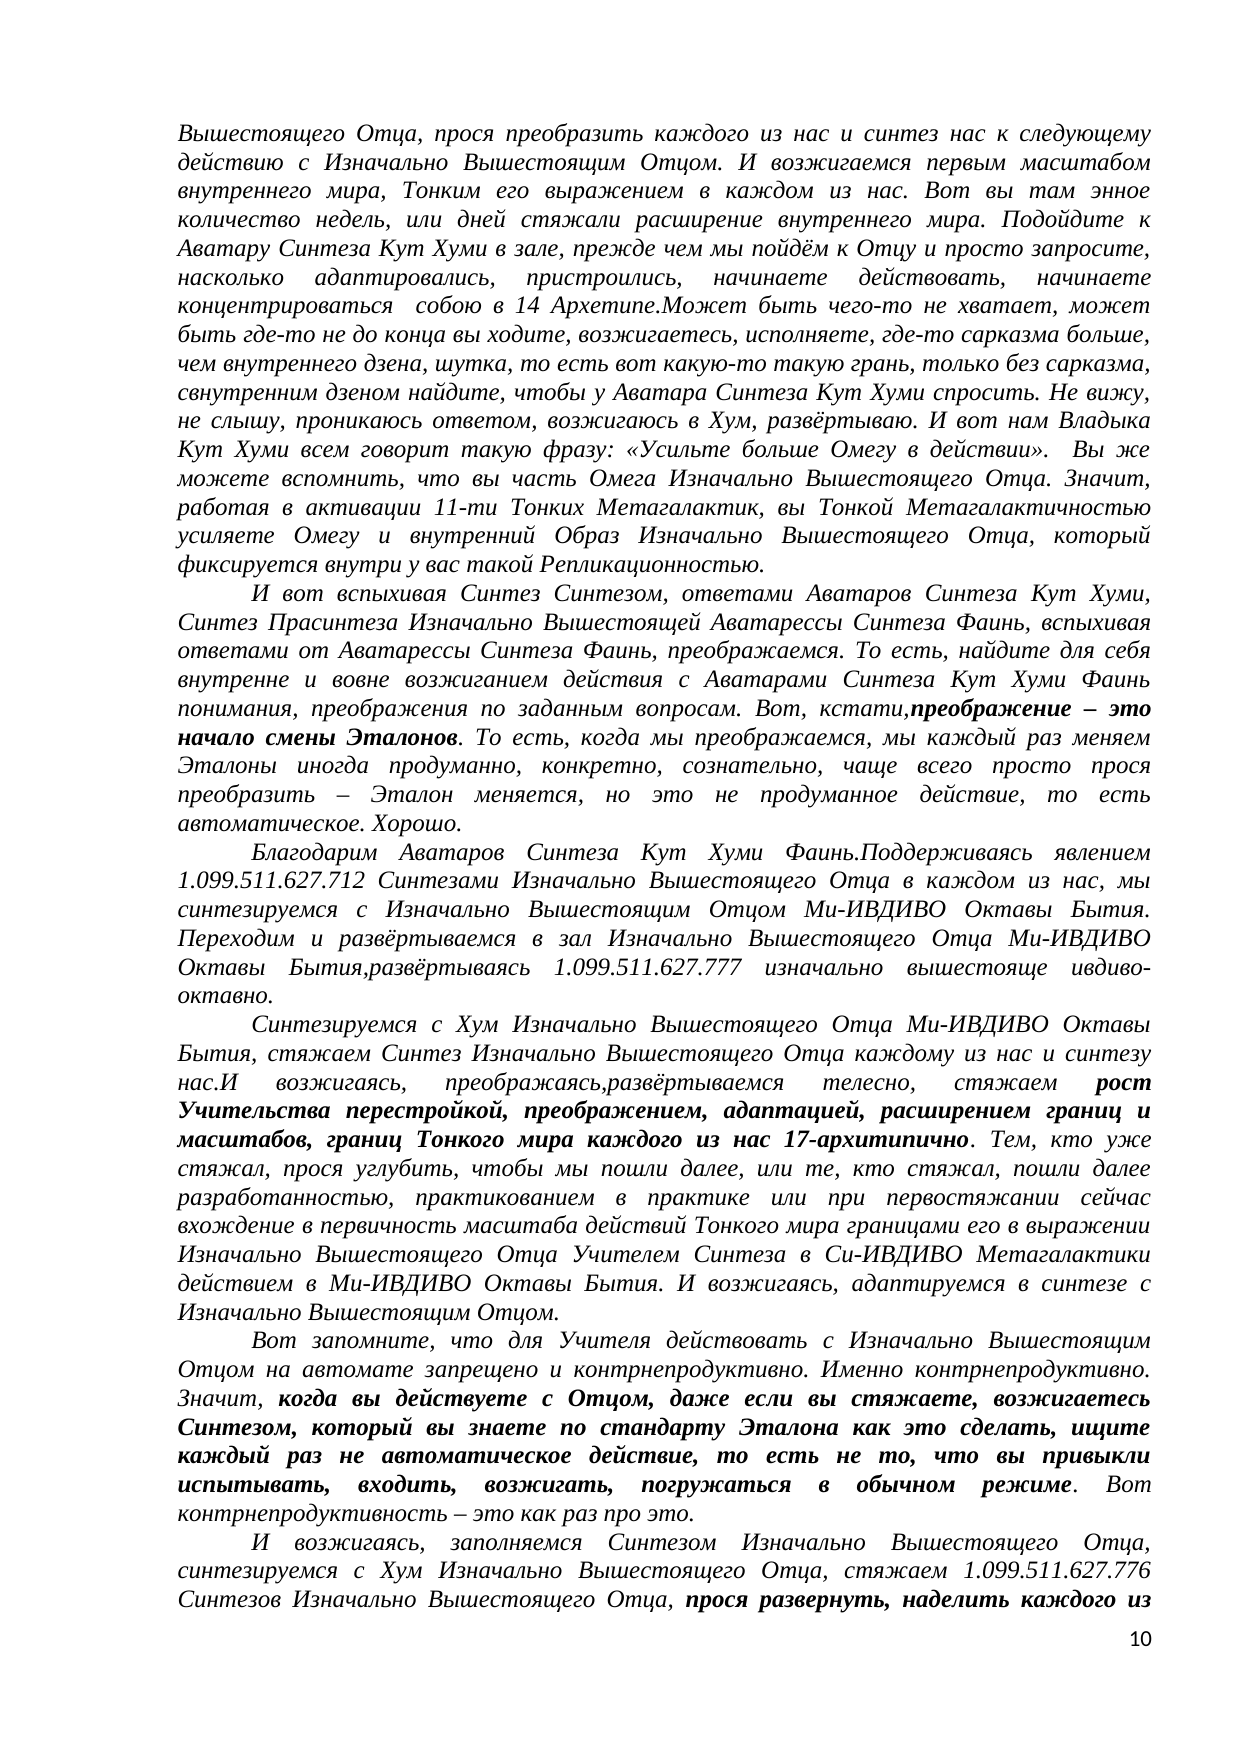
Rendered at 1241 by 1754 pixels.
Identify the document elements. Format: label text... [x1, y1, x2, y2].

text Благодарим Аватаров Синтеза Кут Хуми Фаинь.Поддерживаясь явлением 1.099.511.627.712 Синтезами Изначально Вышестоящего Отца в каждом из нас, мы синтезируемся с Изначально Вышестоящим Отцом Ми-ИВДИВО Октавы Бытия. Переходим и развёртываемся в зал Изначально Вышестоящего Отца Ми-ИВДИВО Октавы Бытия,развёртываясь 1.099.511.627.777 изначально вышестояще ивдиво-октавно. [177, 837, 1152, 1009]
text И вот вспыхивая Синтез Синтезом, ответами Аватаров Синтеза Кут Хуми, Синтез Прасинтеза Изначально Вышестоящей Аватарессы Синтеза Фаинь, вспыхивая ответами от Аватарессы Синтеза Фаинь, преображаемся. То есть, найдите для себя внутренне и вовне возжиганием действия с Аватарами Синтеза Кут Хуми Фаинь понимания, преображения по заданным вопросам. Вот, кстати,преображение – это начало смены Эталонов. То есть, когда мы преображаемся, мы каждый раз меняем Эталоны иногда продуманно, конкретно, сознательно, чаще всего просто прося преобразить – Эталон меняется, но это не продуманное действие, то есть автоматическое. Хорошо. [177, 578, 1152, 837]
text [177, 1527, 1152, 1613]
text Вот запомните, что для Учителя действовать с Изначально Вышестоящим Отцом на автомате запрещено и контрнепродуктивно. Именно контрнепродуктивно. Значит, когда вы действуете с Отцом, даже если вы стяжаете, возжигаетесь Синтезом, который вы знаете по стандарту Эталона как это сделать, ищите каждый раз не автоматическое действие, то есть не то, что вы привыкли испытывать, входить, возжигать, погружаться в обычном режиме. Вот контрнепродуктивность – это как раз про это. [177, 1326, 1152, 1527]
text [177, 118, 1152, 578]
text Синтезируемся с Хум Изначально Вышестоящего Отца Ми-ИВДИВО Октавы Бытия, стяжаем Синтез Изначально Вышестоящего Отца каждому из нас и синтезу нас.И возжигаясь, преображаясь,развёртываемся телесно, стяжаем рост Учительства перестройкой, преображением, адаптацией, расширением границ и масштабов, границ Тонкого мира каждого из нас 17-архитипично. Тем, кто уже стяжал, прося углубить, чтобы мы пошли далее, или те, кто стяжал, пошли далее разработанностью, практикованием в практике или при первостяжании сейчас вхождение в первичность масштаба действий Тонкого мира границами его в выражении Изначально Вышестоящего Отца Учителем Синтеза в Си-ИВДИВО Метагалактики действием в Ми-ИВДИВО Октавы Бытия. И возжигаясь, адаптируемся в синтезе с Изначально Вышестоящим Отцом. [177, 1009, 1152, 1326]
